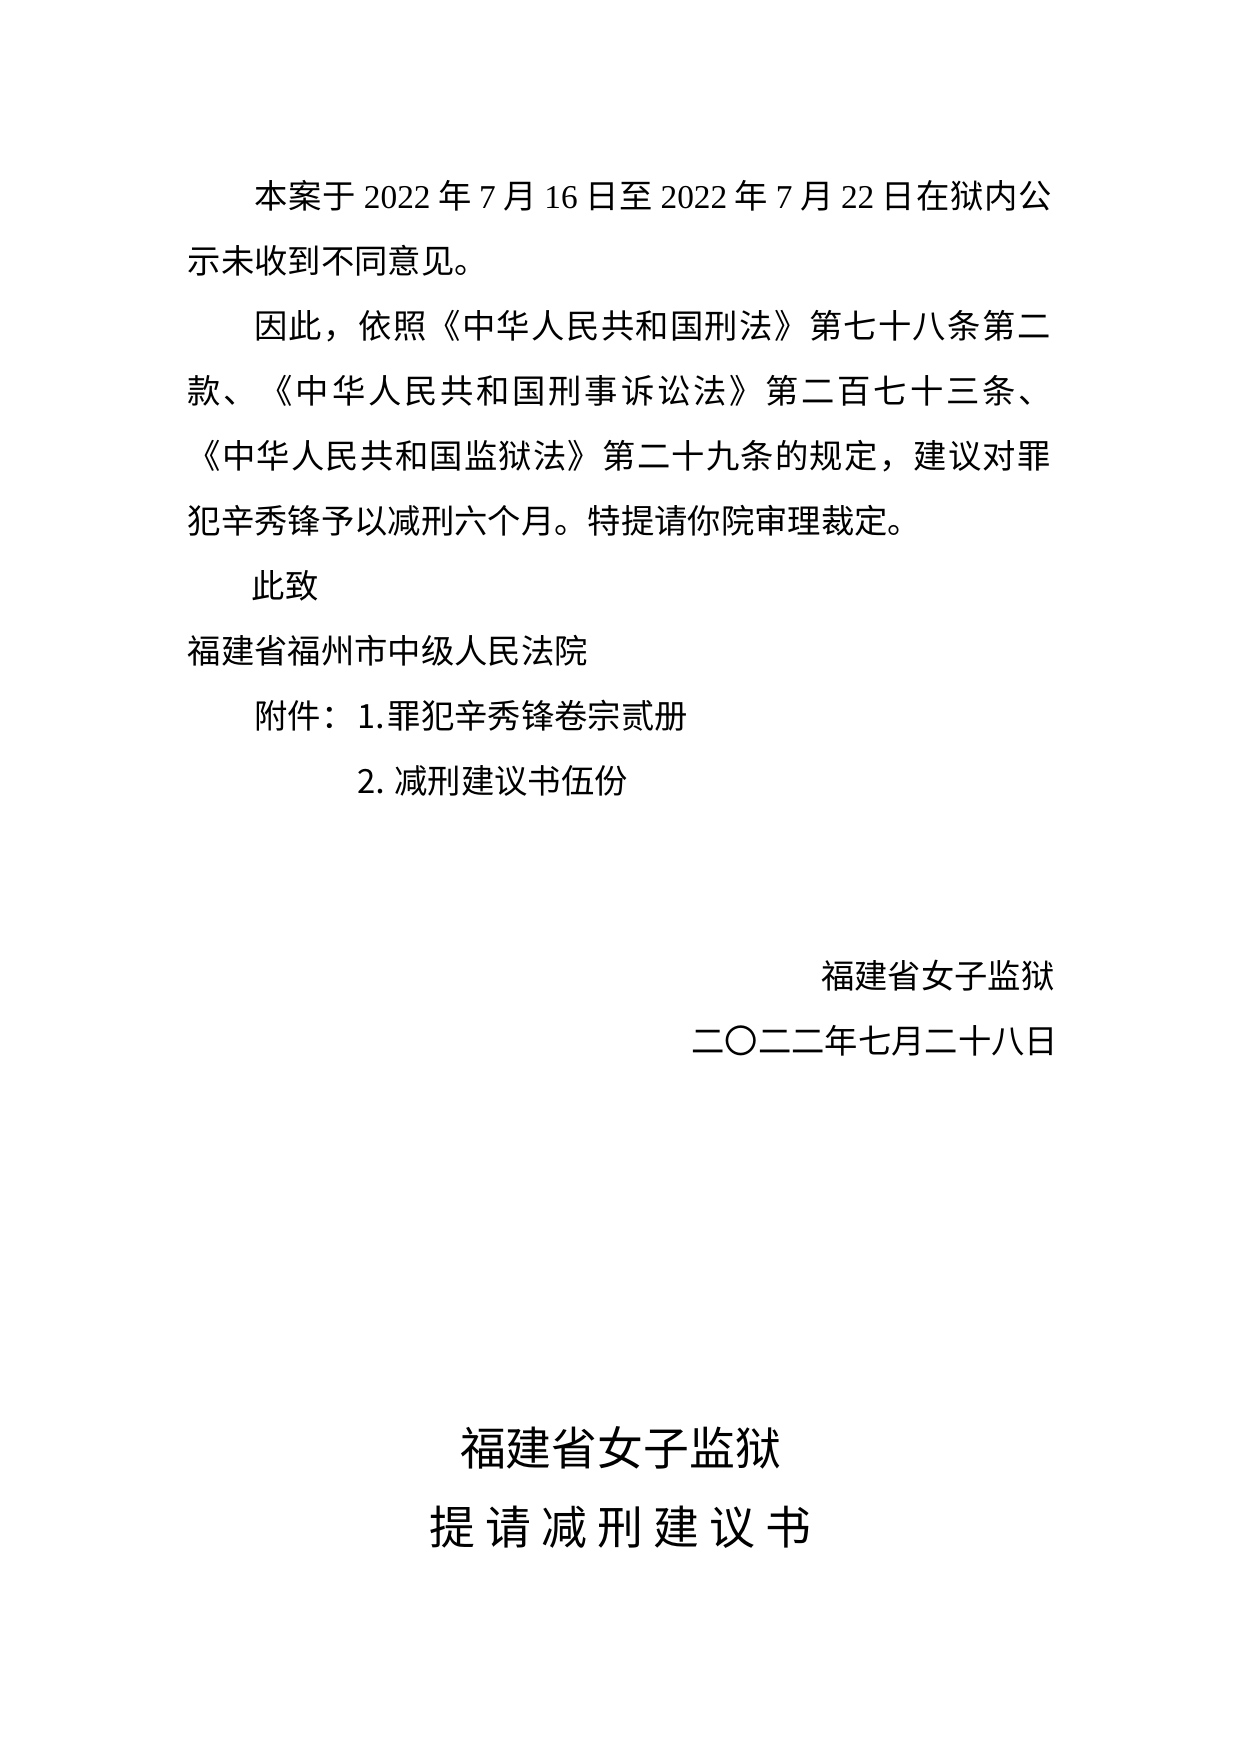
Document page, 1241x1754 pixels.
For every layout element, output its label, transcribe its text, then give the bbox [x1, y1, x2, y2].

text 福建省福州市中级人民法院 [187, 617, 1058, 682]
text 二〇二二年七月二十八日 [187, 1007, 1058, 1072]
text 附件：⒈罪犯辛秀锋卷宗贰册 [187, 682, 1053, 747]
text 福建省女子监狱 [187, 1397, 1053, 1494]
text 提 请 减 刑 建 议 书 [187, 1494, 1053, 1557]
text 因此，依照《中华人民共和国刑法》第七十八条第二款、《中华人民共和国刑事诉讼法》第二百七十三条、《中华人民共和国监狱法》第二十九条的规定，建议对罪犯辛秀锋予以减刑六个月。特提请你院审理裁定。 [187, 292, 1053, 552]
text ⒉减刑建议书伍份 [187, 747, 1058, 812]
text 福建省女子监狱 [187, 942, 1058, 1007]
text 本案于2022年7月16日至2022年7月22日在狱内公示未收到不同意见。 [187, 162, 1053, 292]
text 此致 [187, 552, 1058, 617]
